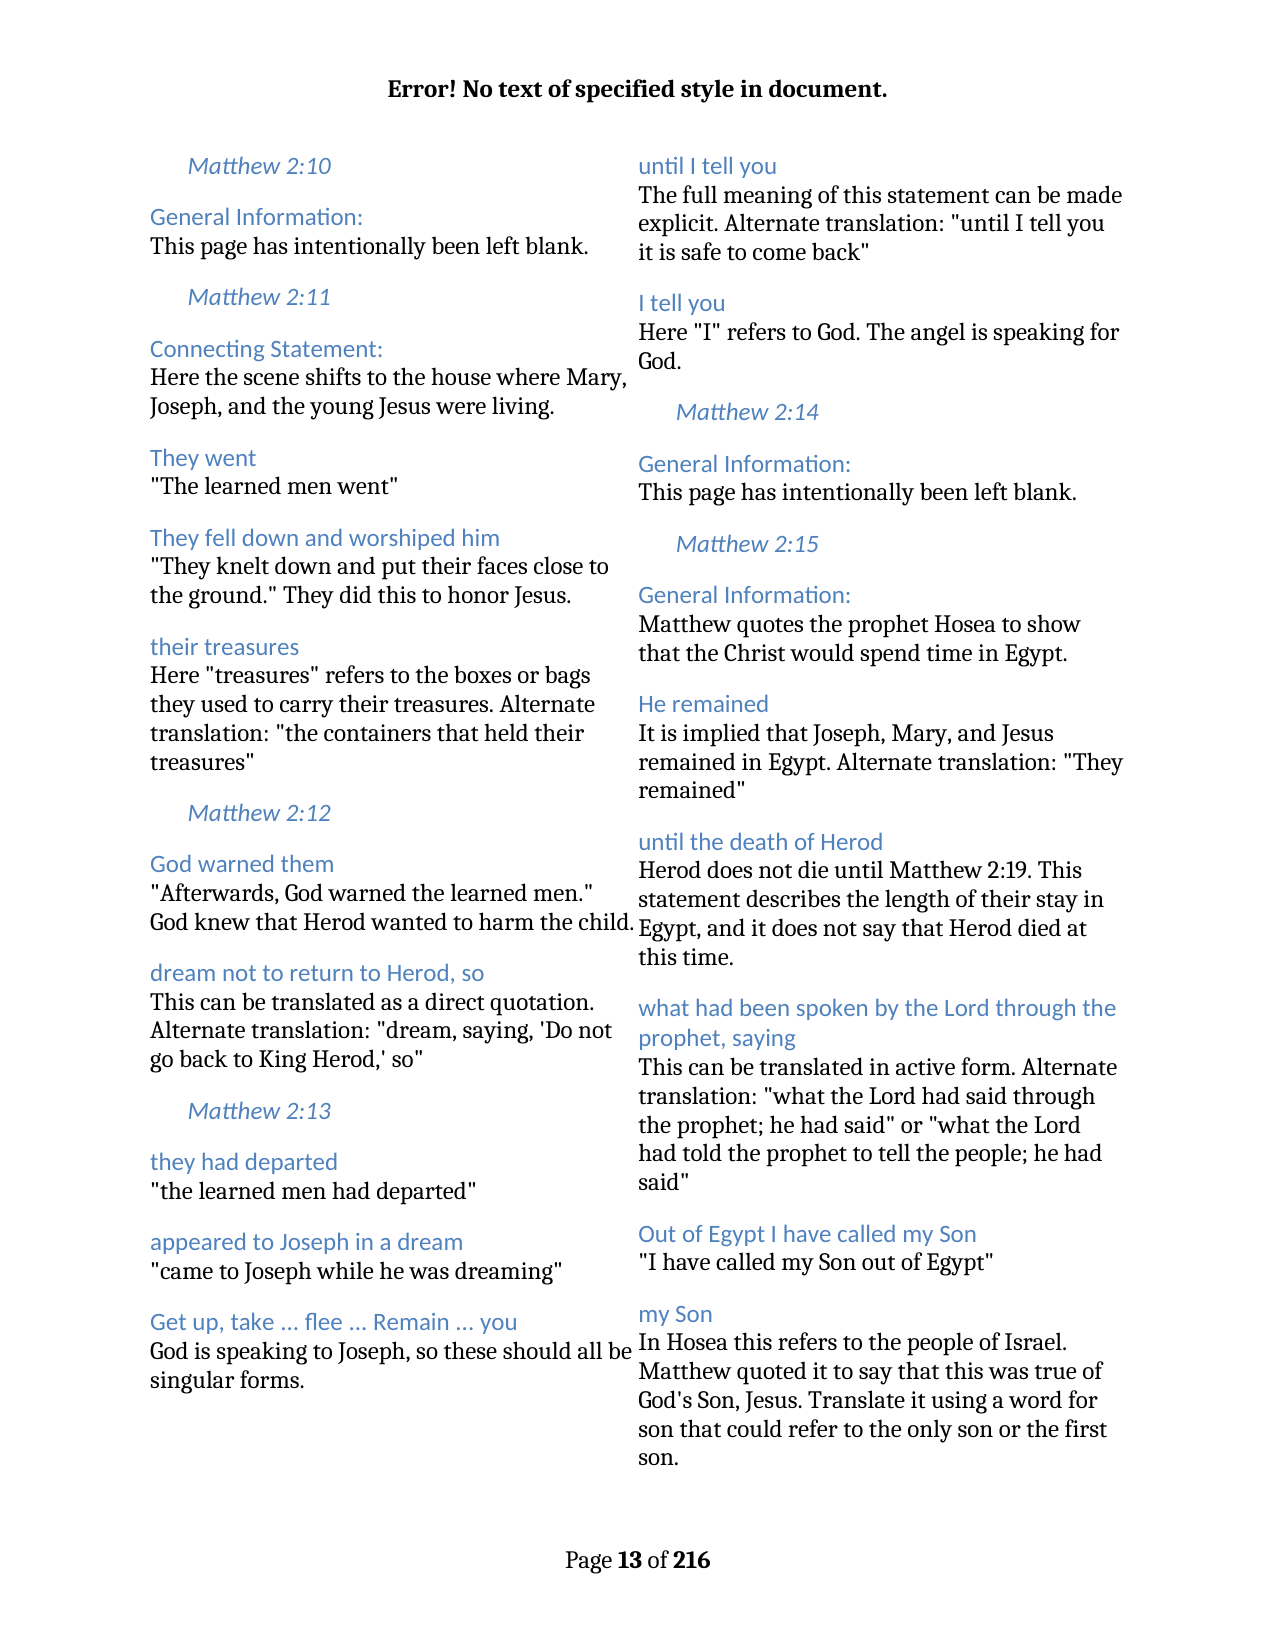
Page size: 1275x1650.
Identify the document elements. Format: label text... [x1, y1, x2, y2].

subtitle Out of Egypt I have called my Son [638, 1218, 1125, 1248]
subtitle He remained [638, 688, 1125, 719]
subtitle Matthew 2:13 [150, 1095, 637, 1125]
subtitle my Son [638, 1298, 1125, 1328]
subtitle Matthew 2:12 [150, 797, 637, 827]
text This can be translated in active form. Alternate translation: "what the Lord had said through the prophet; he had said" or "what the Lord had told the prophet to tell the people; he had said" [638, 1053, 1125, 1197]
text God is speaking to Joseph, so these should all be singular forms. [150, 1337, 637, 1394]
text "the learned men had departed" [150, 1177, 637, 1205]
subtitle dream not to return to Herod, so [150, 957, 637, 988]
subtitle until the death of Herod [638, 826, 1125, 856]
text In Hosea this refers to the people of Israel. Matthew quoted it to say that this was true of God's Son, Jesus. Translate it using a word for son that could refer to the only son or the first son. [638, 1328, 1125, 1472]
subtitle their treasures [150, 631, 637, 661]
subtitle General Information: [638, 579, 1125, 610]
text Herod does not die until Matthew 2:19. This statement describes the length of their stay in Egypt, and it does not say that Herod died at this time. [638, 856, 1125, 971]
text The full meaning of this statement can be made explicit. Alternate translation: "until I tell you it is safe to come back" [638, 181, 1125, 267]
subtitle until I tell you [638, 150, 1125, 181]
text "came to Joseph while he was dreaming" [150, 1257, 637, 1286]
text It is implied that Joseph, Mary, and Jesus remained in Egypt. Alternate translation: "They remained" [638, 719, 1125, 805]
subtitle they had departed [150, 1146, 637, 1177]
subtitle General Information: [150, 201, 637, 232]
subtitle They fell down and worshiped him [150, 522, 637, 552]
text Here "treasures" refers to the boxes or bags they used to carry their treasures. Alternate translation: "the containers that held their treasures" [150, 661, 637, 776]
subtitle Matthew 2:15 [638, 528, 1125, 558]
subtitle General Information: [638, 448, 1125, 478]
subtitle God warned them [150, 848, 637, 879]
text This page has intentionally been left blank. [150, 232, 637, 261]
subtitle Connecting Statement: [150, 333, 637, 363]
subtitle appeared to Joseph in a dream [150, 1226, 637, 1257]
text This page has intentionally been left blank. [638, 478, 1125, 507]
subtitle Matthew 2:10 [150, 150, 637, 181]
subtitle Matthew 2:11 [150, 281, 637, 312]
subtitle Get up, take ... flee ... Remain ... you [150, 1306, 637, 1337]
subtitle Matthew 2:14 [638, 396, 1125, 427]
subtitle what had been spoken by the Lord through the prophet, saying [638, 992, 1125, 1053]
text This can be translated as a direct quotation. Alternate translation: "dream, saying, 'Do not go back to King Herod,' so" [150, 988, 637, 1074]
subtitle They went [150, 442, 637, 472]
text Here "I" refers to God. The angel is speaking for God. [638, 318, 1125, 376]
text Here the scene shifts to the house where Mary, Joseph, and the young Jesus were living. [150, 363, 637, 421]
text Matthew quotes the prophet Hosea to show that the Christ would spend time in Egypt. [638, 610, 1125, 667]
text "They knelt down and put their faces close to the ground." They did this to honor Jesus. [150, 552, 637, 610]
text "The learned men went" [150, 472, 637, 501]
text "I have called my Son out of Egypt" [638, 1248, 1125, 1277]
subtitle I tell you [638, 288, 1125, 318]
text "Afterwards, God warned the learned men." God knew that Herod wanted to harm the child. [150, 879, 637, 936]
